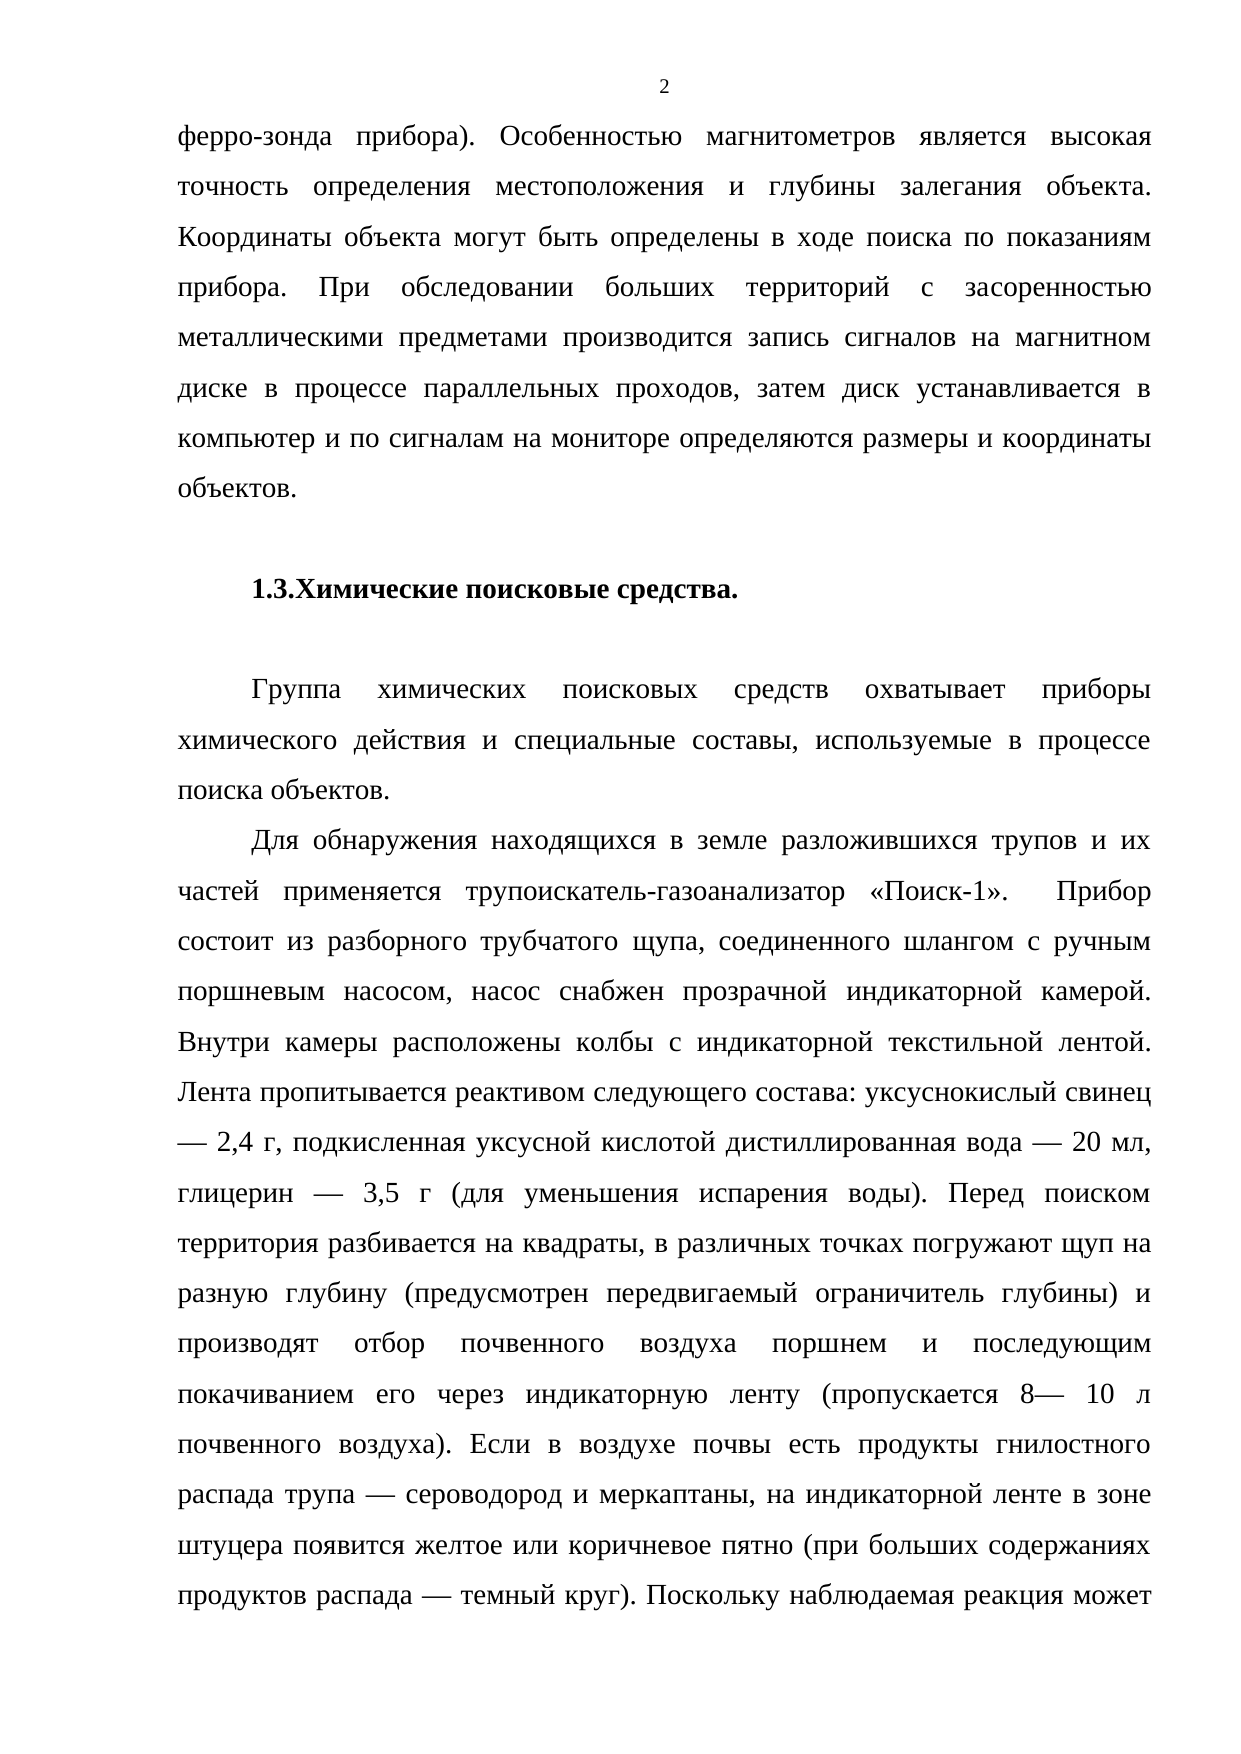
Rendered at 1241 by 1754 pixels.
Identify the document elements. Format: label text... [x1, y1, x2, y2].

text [177, 118, 1152, 504]
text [177, 822, 1152, 1611]
text 1.3.Химические поисковые средства. [177, 571, 1152, 604]
text Группа химических поисковых средств охватывает приборы химического действия и специальные составы, используемые в процессе поиска объектов. [177, 672, 1152, 806]
